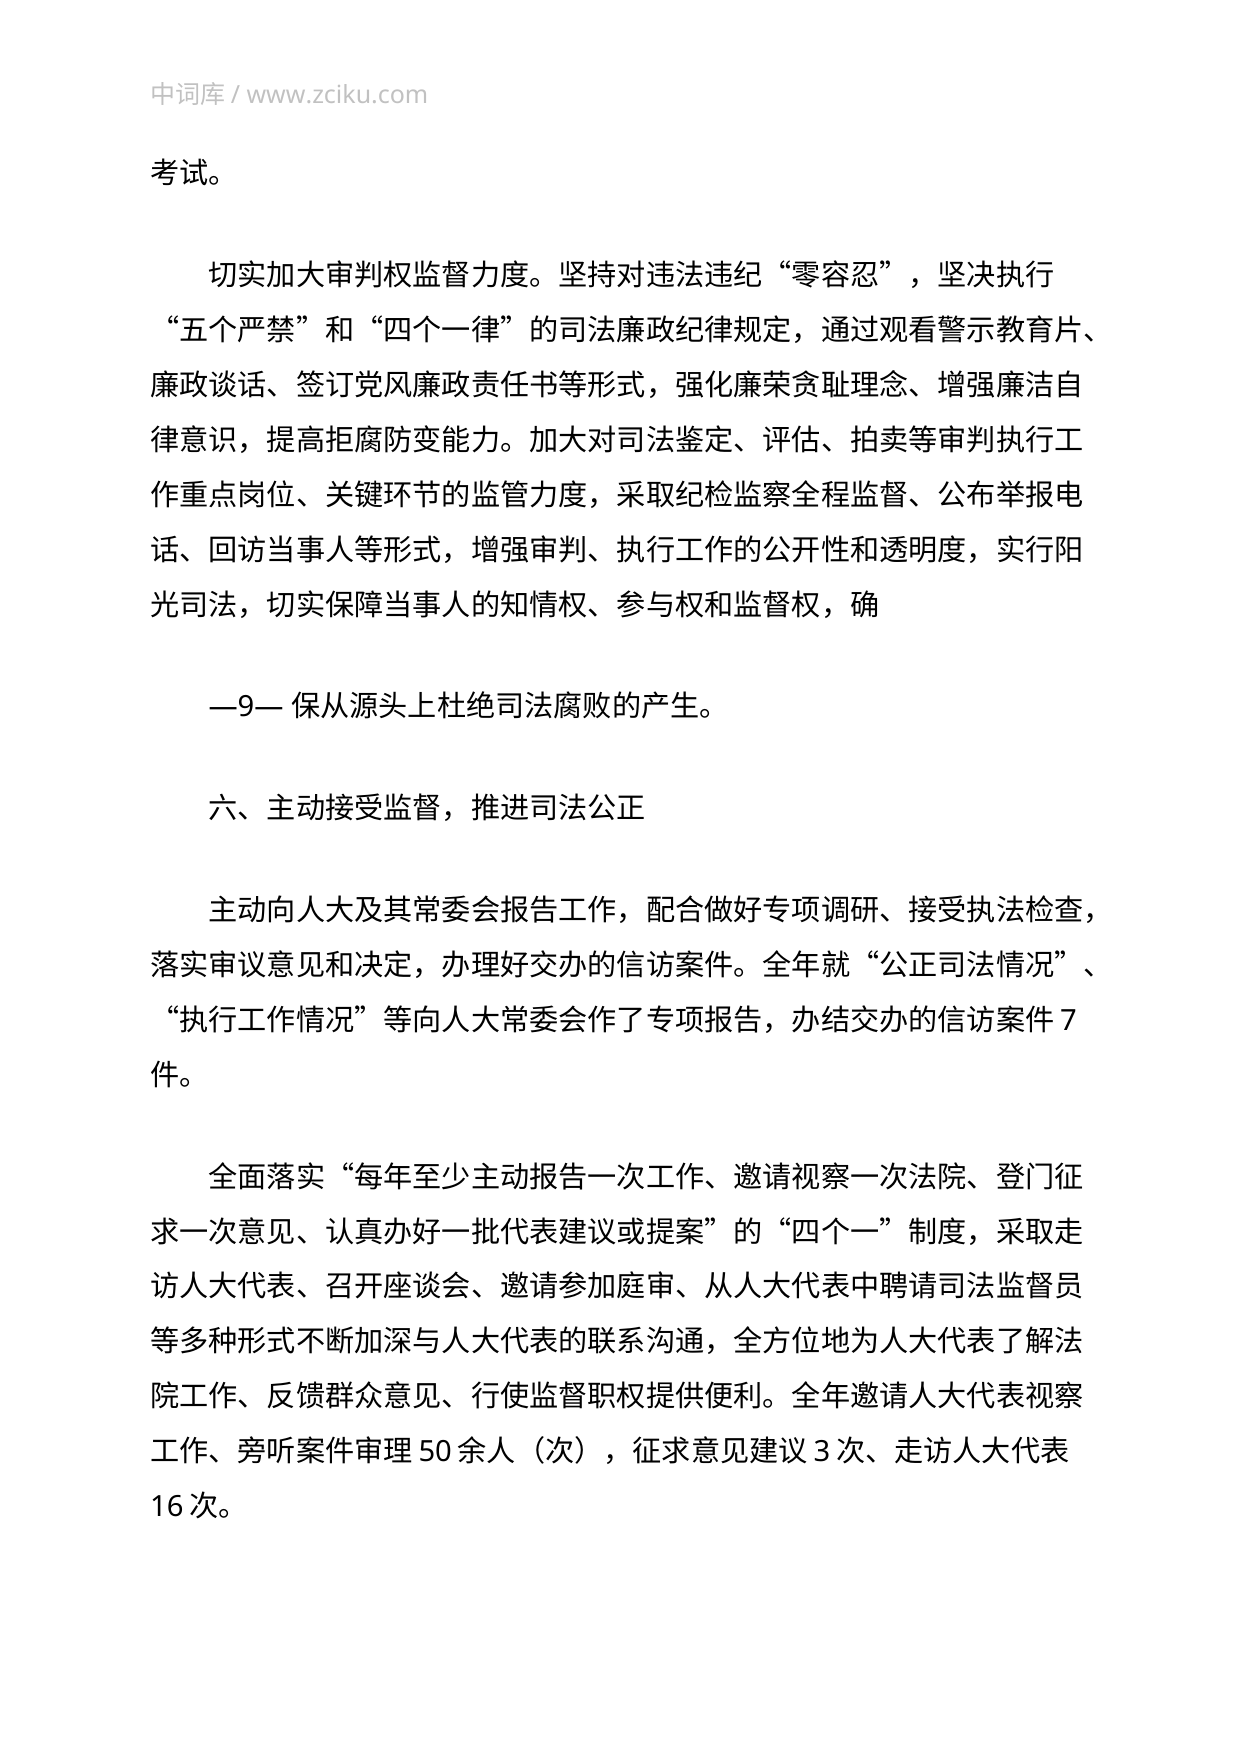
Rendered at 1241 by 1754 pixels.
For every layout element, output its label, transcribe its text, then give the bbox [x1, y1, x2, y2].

text —9— 保从源头上杜绝司法腐败的产生。 [150, 683, 1090, 725]
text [150, 150, 1090, 192]
text 六、主动接受监督，推进司法公正 [150, 785, 1090, 827]
text 全面落实“每年至少主动报告一次工作、邀请视察一次法院、登门征求一次意见、认真办好一批代表建议或提案”的“四个一”制度，采取走访人大代表、召开座谈会、邀请参加庭审、从人大代表中聘请司法监督员等多种形式不断加深与人大代表的联系沟通，全方位地为人大代表了解法院工作、反馈群众意见、行使监督职权提供便利。全年邀请人大代表视察工作、旁听案件审理50余人（次），征求意见建议3次、走访人大代表16次。 [150, 1153, 1090, 1525]
text 主动向人大及其常委会报告工作，配合做好专项调研、接受执法检查，落实审议意见和决定，办理好交办的信访案件。全年就“公正司法情况”、“执行工作情况”等向人大常委会作了专项报告，办结交办的信访案件7件。 [150, 887, 1090, 1094]
text 切实加大审判权监督力度。坚持对违法违纪“零容忍”，坚决执行“五个严禁”和“四个一律”的司法廉政纪律规定，通过观看警示教育片、廉政谈话、签订党风廉政责任书等形式，强化廉荣贪耻理念、增强廉洁自律意识，提高拒腐防变能力。加大对司法鉴定、评估、拍卖等审判执行工作重点岗位、关键环节的监管力度，采取纪检监察全程监督、公布举报电话、回访当事人等形式，增强审判、执行工作的公开性和透明度，实行阳光司法，切实保障当事人的知情权、参与权和监督权，确 [150, 252, 1090, 623]
